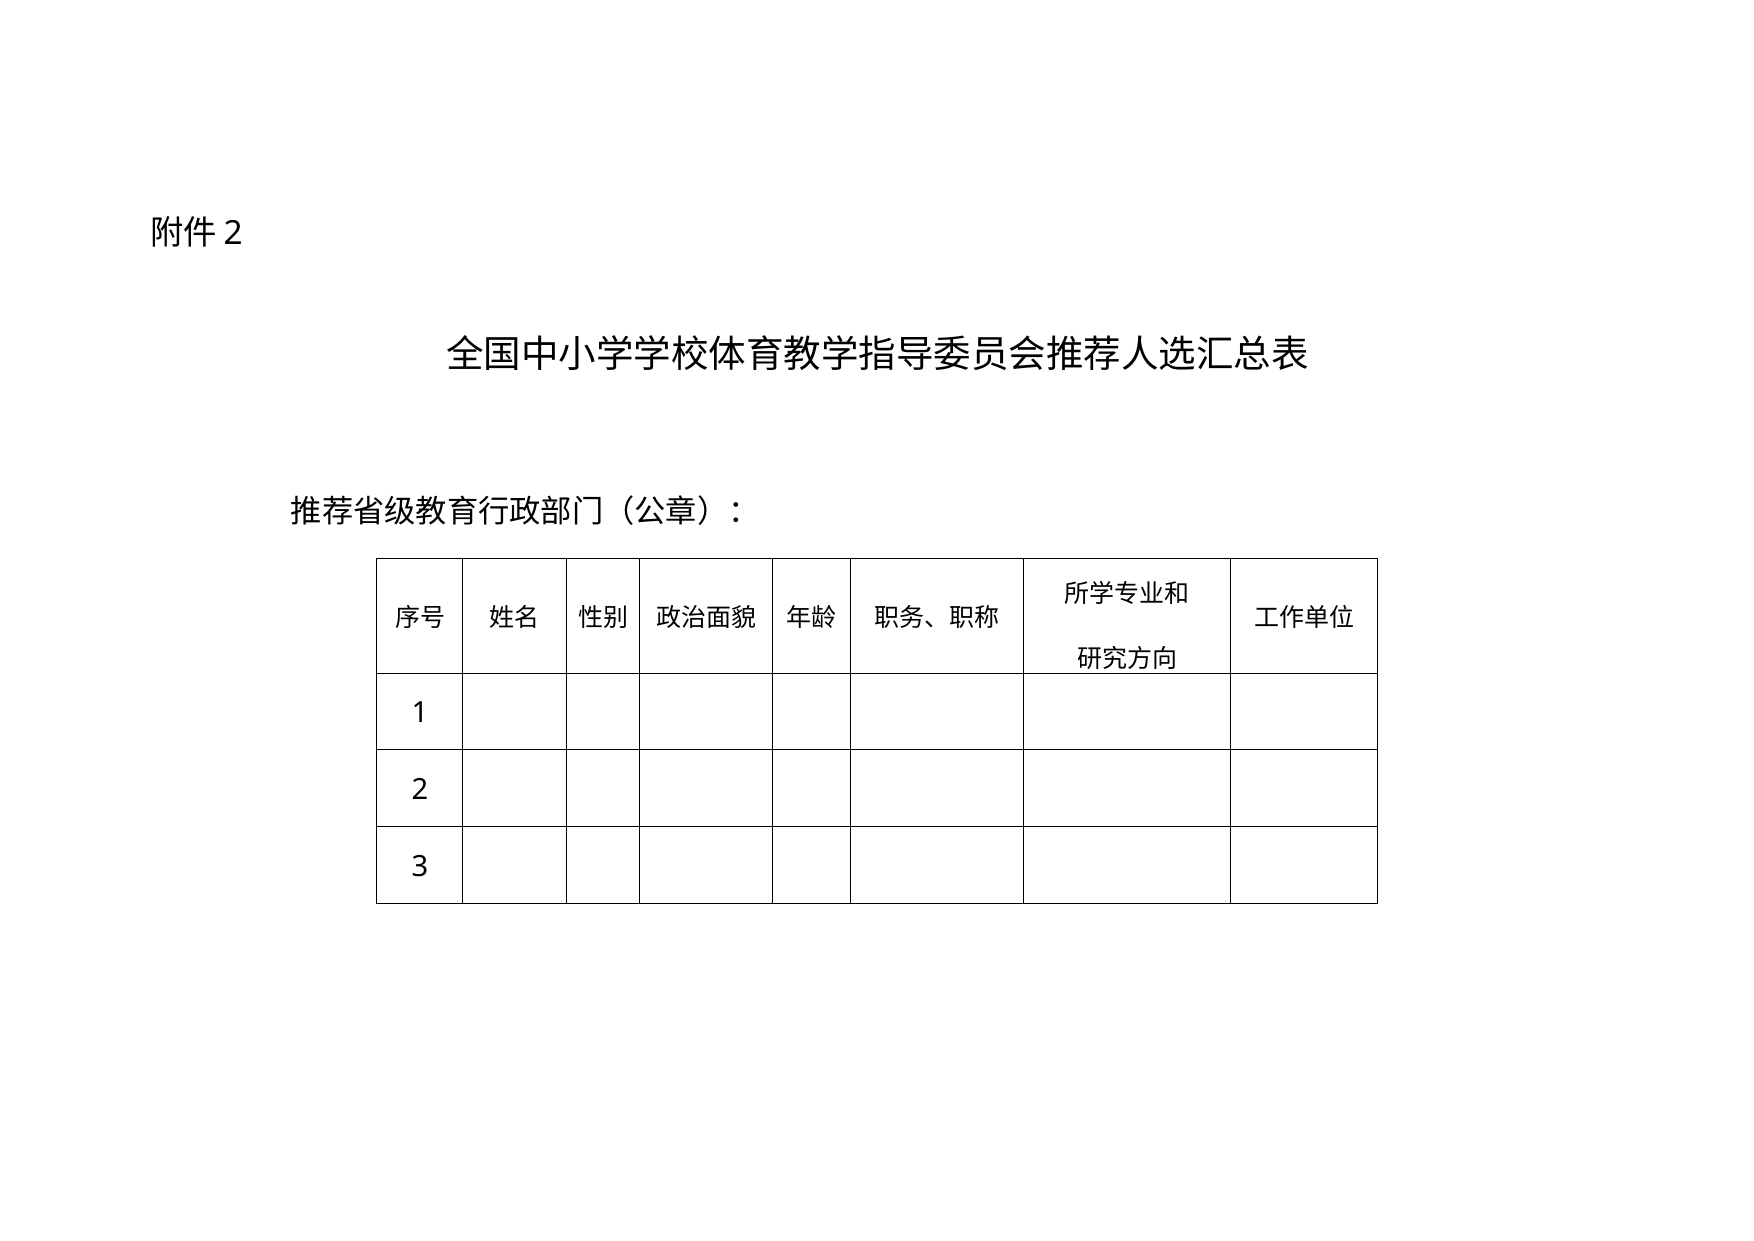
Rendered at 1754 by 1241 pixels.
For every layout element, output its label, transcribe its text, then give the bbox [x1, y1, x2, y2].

table_cell 1 [377, 674, 462, 749]
table_cell [773, 827, 850, 903]
table_cell [640, 750, 772, 826]
table_cell [1024, 827, 1230, 903]
table_cell [463, 750, 566, 826]
table_header 性别 [567, 559, 639, 672]
table_cell [1231, 674, 1377, 749]
table_cell [851, 827, 1023, 903]
text 推荐省级教育行政部门（公章）： [150, 477, 1604, 542]
table_cell [567, 750, 639, 826]
table_cell [463, 674, 566, 749]
table_cell [567, 674, 639, 749]
table_cell 3 [377, 827, 462, 903]
table_header 序号 [377, 559, 462, 672]
table_cell [640, 674, 772, 749]
text 全国中小学学校体育教学指导委员会推荐人选汇总表 [150, 321, 1604, 379]
table_cell [1024, 750, 1230, 826]
table_cell [567, 827, 639, 903]
table_cell [1231, 827, 1377, 903]
table_cell [773, 674, 850, 749]
table_header 所学专业和 研究方向 [1024, 559, 1230, 672]
table_header 职务、职称 [851, 559, 1023, 672]
table_cell [851, 750, 1023, 826]
table_cell [640, 827, 772, 903]
table_cell [851, 674, 1023, 749]
table_header 政治面貌 [640, 559, 772, 672]
table_cell [463, 827, 566, 903]
table_cell [1231, 750, 1377, 826]
table_header 年龄 [773, 559, 850, 672]
table_header 工作单位 [1231, 559, 1377, 672]
table_header 姓名 [463, 559, 566, 672]
table_cell [773, 750, 850, 826]
table_cell [1024, 674, 1230, 749]
table_cell 2 [377, 750, 462, 826]
text 附件2 [150, 198, 1604, 263]
